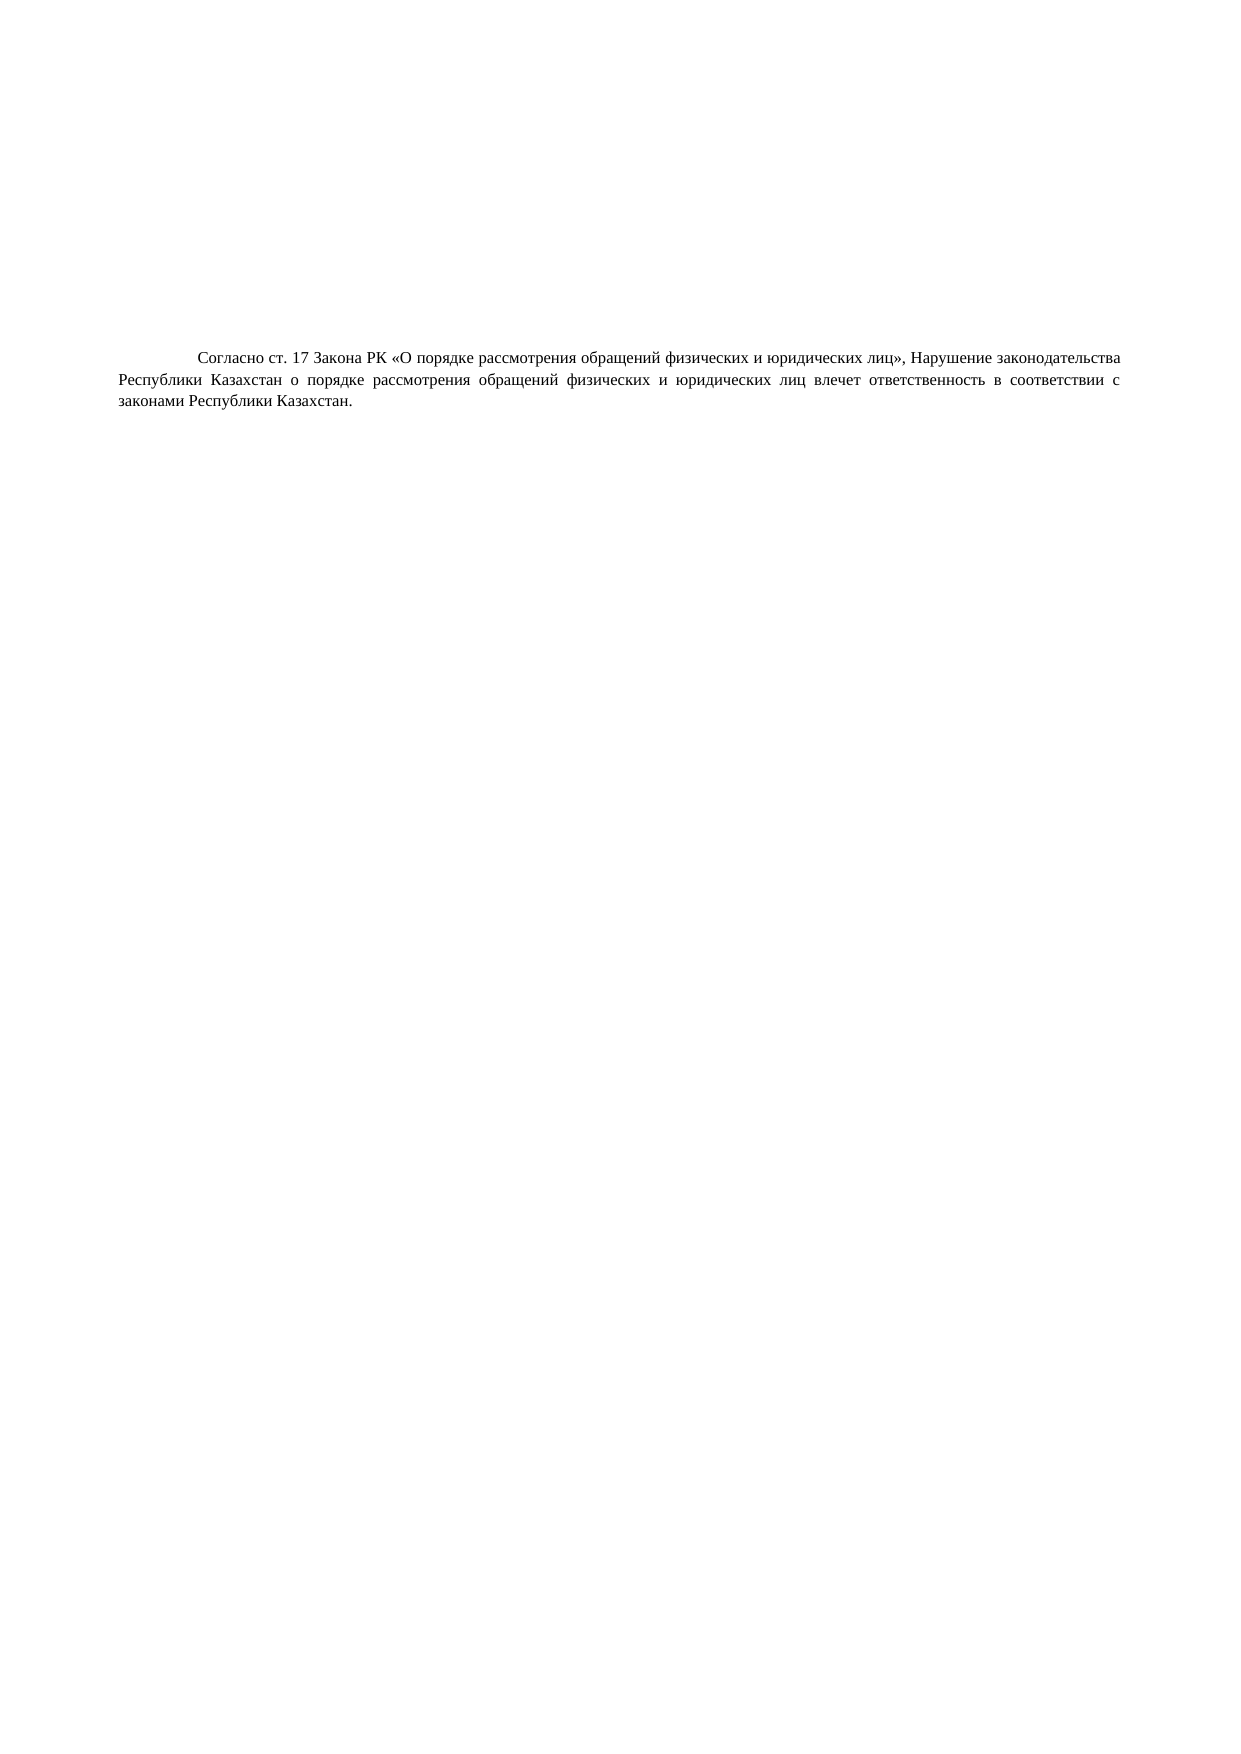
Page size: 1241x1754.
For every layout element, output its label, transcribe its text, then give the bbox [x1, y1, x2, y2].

text Согласно ст. 17 Закона РК «О порядке рассмотрения обращений физических и юридических лиц», Нарушение законодательства Республики Казахстан о порядке рассмотрения обращений физических и юридических лиц влечет ответственность в соответствии с законами Республики Казахстан. [118, 347, 1122, 411]
